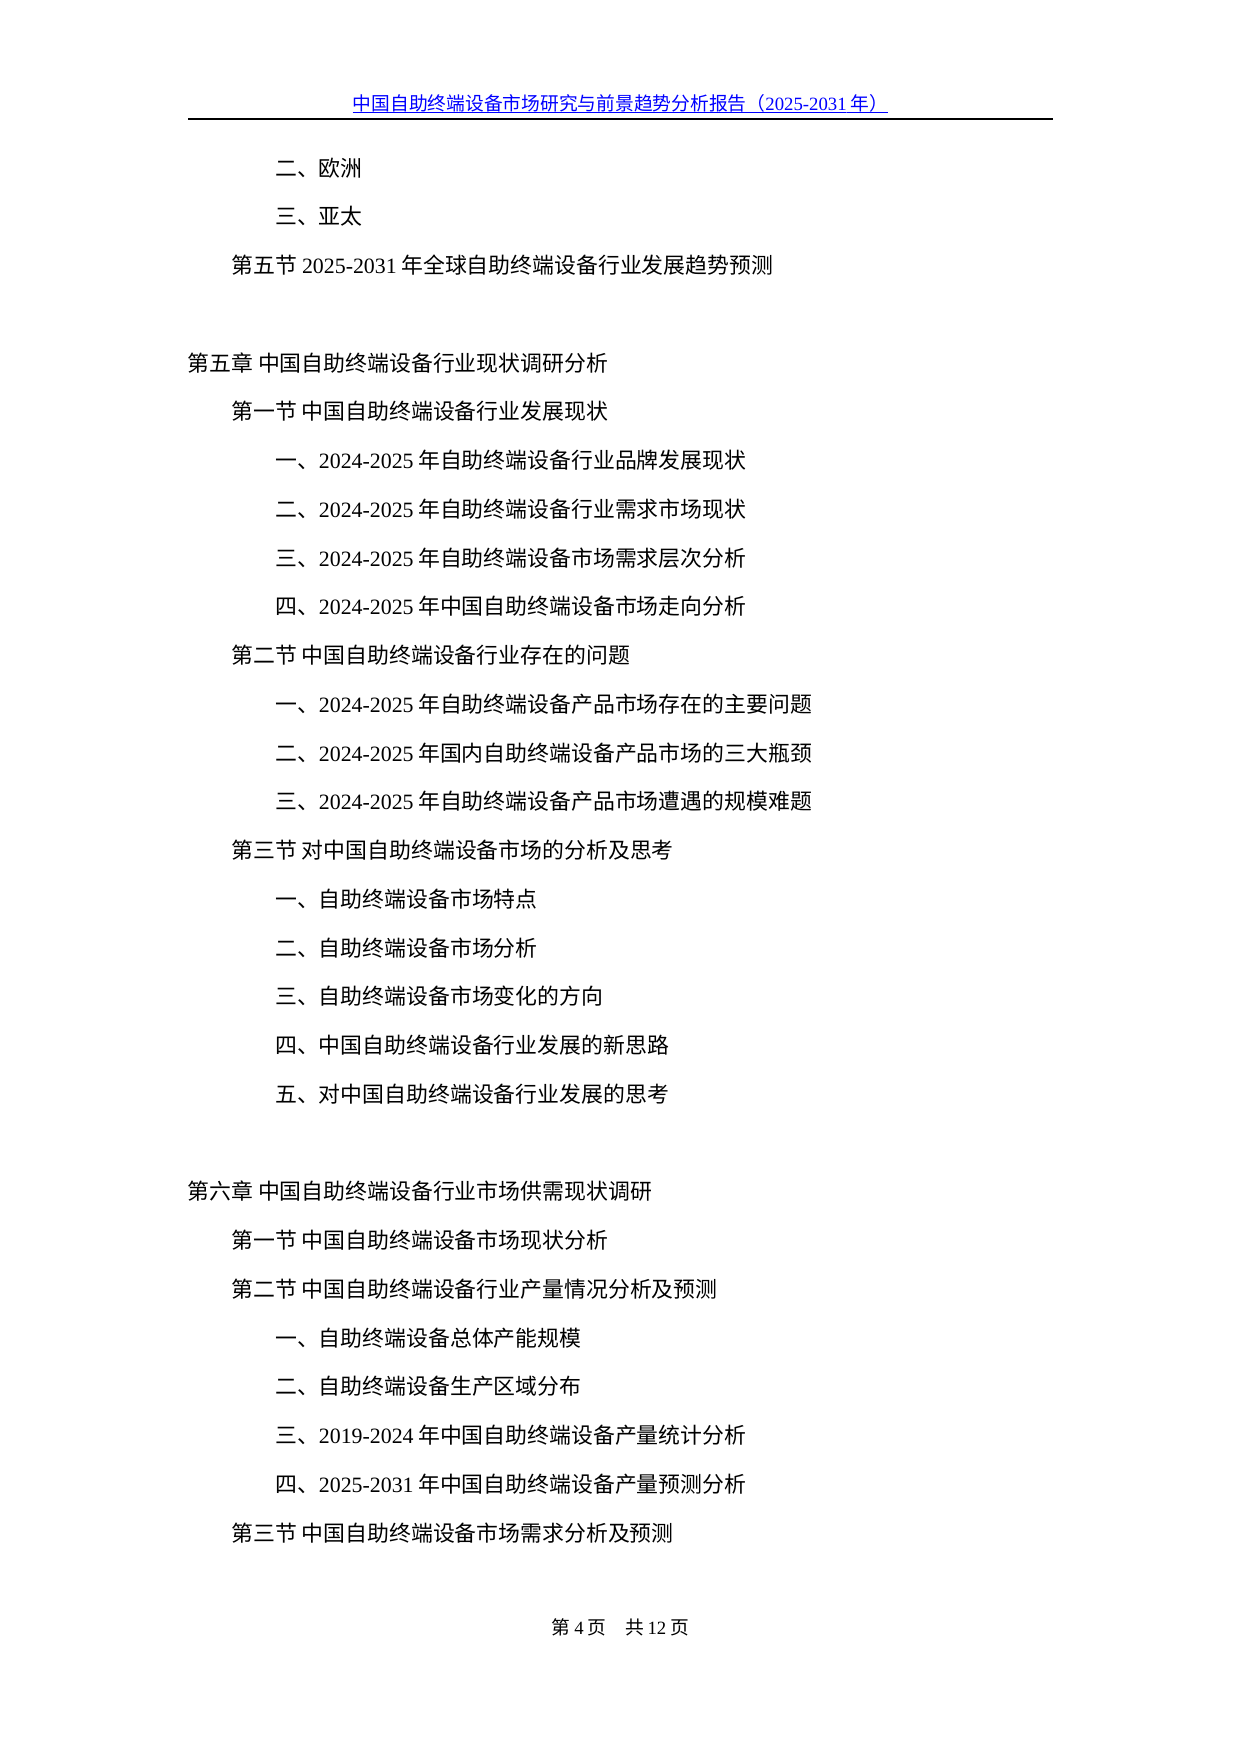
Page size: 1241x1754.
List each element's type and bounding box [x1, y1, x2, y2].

text [187, 150, 1053, 1548]
